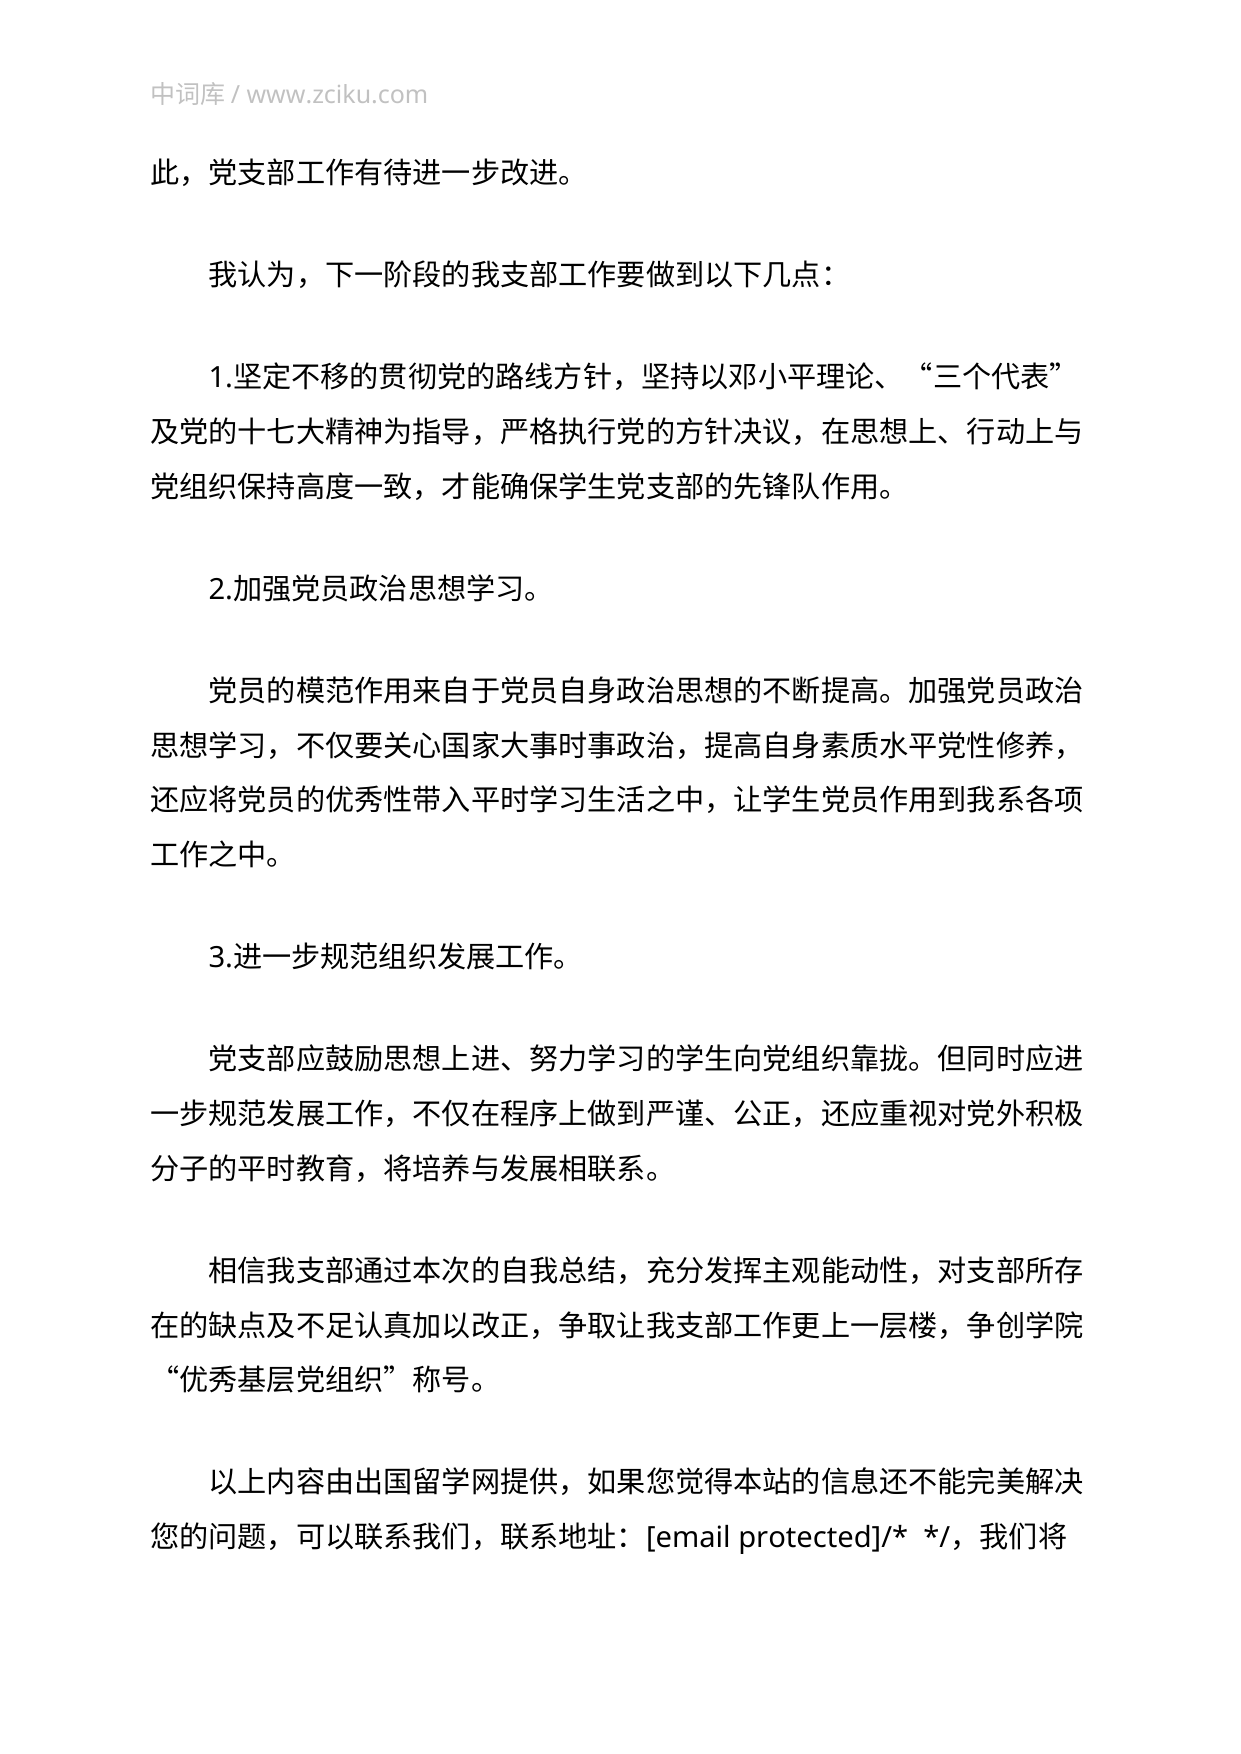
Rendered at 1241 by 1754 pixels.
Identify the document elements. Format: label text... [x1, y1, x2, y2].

text 相信我支部通过本次的自我总结，充分发挥主观能动性，对支部所存在的缺点及不足认真加以改正，争取让我支部工作更上一层楼，争创学院“优秀基层党组织”称号。 [150, 1247, 1090, 1399]
text 3.进一步规范组织发展工作。 [150, 934, 1090, 976]
text 2.加强党员政治思想学习。 [150, 565, 1090, 608]
text 我认为，下一阶段的我支部工作要做到以下几点： [150, 252, 1090, 294]
text 党员的模范作用来自于党员自身政治思想的不断提高。加强党员政治思想学习，不仅要关心国家大事时事政治，提高自身素质水平党性修养，还应将党员的优秀性带入平时学习生活之中，让学生党员作用到我系各项工作之中。 [150, 667, 1090, 874]
text 党支部应鼓励思想上进、努力学习的学生向党组织靠拢。但同时应进一步规范发展工作，不仅在程序上做到严谨、公正，还应重视对党外积极分子的平时教育，将培养与发展相联系。 [150, 1036, 1090, 1188]
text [150, 1459, 1090, 1556]
text 1.坚定不移的贯彻党的路线方针，坚持以邓小平理论、“三个代表”及党的十七大精神为指导，严格执行党的方针决议，在思想上、行动上与党组织保持高度一致，才能确保学生党支部的先锋队作用。 [150, 353, 1090, 506]
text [150, 150, 1090, 192]
